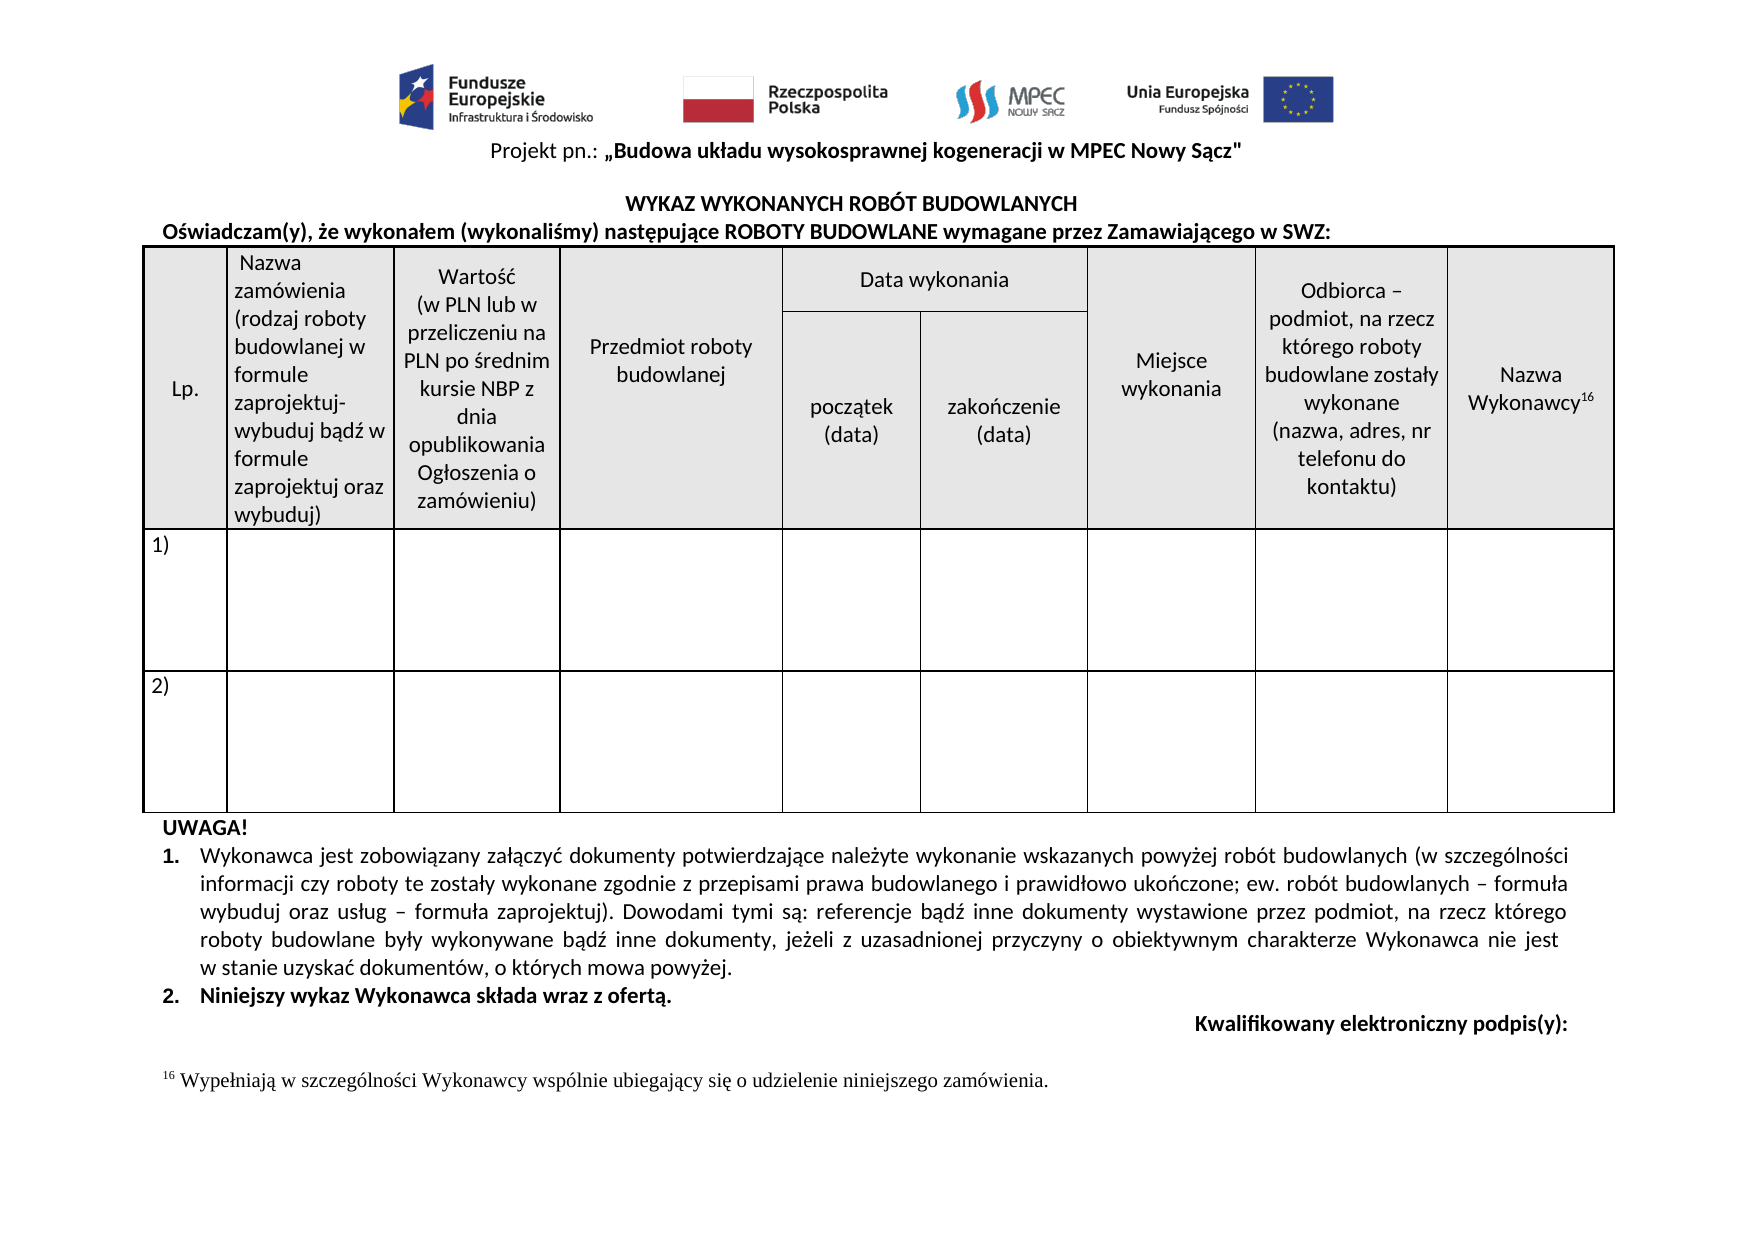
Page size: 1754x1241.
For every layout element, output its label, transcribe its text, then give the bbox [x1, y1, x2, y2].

table_cell początek (data) [783, 312, 920, 528]
table_cell [228, 530, 393, 670]
table_cell [1088, 530, 1255, 670]
table_cell [395, 530, 559, 670]
table_cell [561, 672, 782, 812]
table_cell [561, 530, 782, 670]
table_cell [228, 672, 393, 812]
table_header Miejsce wykonania [1088, 248, 1255, 528]
list Wykonawca jest zobowiązany załączyć dokumenty potwierdzające należyte wykonanie wskazanych powyżej robót budowlanych (w szczególności informacji czy roboty te zostały wykonane zgodnie z przepisami prawa budowlanego i prawidłowo ukończone; ew. robót budowlanych – formuła wybuduj oraz usług – formuła zaprojektuj). Dowodami tymi są: referencje bądź inne dokumenty wystawione przez podmiot, na rzecz którego roboty budowlane były wykonywane bądź inne dokumenty, jeżeli z uzasadnionej przyczyny o obiektywnym charakterze Wykonawca nie jest w stanie uzyskać dokumentów, o których mowa powyżej. [162, 841, 1570, 981]
table_cell zakończenie (data) [921, 312, 1087, 528]
table_cell 2) [145, 672, 226, 812]
table_header Nazwa Wykonawcy [1448, 248, 1613, 528]
list Niniejszy wykaz Wykonawca składa wraz z ofertą. [162, 981, 1570, 1009]
table_header Odbiorca – podmiot, na rzecz którego roboty budowlane zostały wykonane (nazwa, adres, nr telefonu do kontaktu) [1256, 248, 1447, 528]
text Oświadczam(y), że wykonałem (wykonaliśmy) następujące ROBOTY BUDOWLANE wymagane przez Zamawiającego w SWZ: [162, 217, 1570, 245]
table_cell [1448, 672, 1613, 812]
table_cell [1088, 672, 1255, 812]
table_cell [783, 672, 920, 812]
table_cell 1) [145, 530, 226, 670]
text Kwalifikowany elektroniczny podpis(y): [162, 1009, 1570, 1037]
table_header Wartość (w PLN lub w przeliczeniu na PLN po średnim kursie NBP z dnia opublikowania Ogłoszenia o zamówieniu) [395, 248, 559, 528]
table_cell [1448, 530, 1613, 670]
table_cell [1256, 672, 1447, 812]
table_cell [1256, 530, 1447, 670]
table_header Nazwa zamówienia (rodzaj roboty budowlanej w formule zaprojektuj-wybuduj bądź w formule zaprojektuj oraz wybuduj) [228, 248, 393, 528]
table_header Lp. [145, 248, 226, 528]
table_header Przedmiot roboty budowlanej [561, 248, 782, 528]
table_header Data wykonania [783, 248, 1087, 311]
picture [387, 57, 1345, 136]
table_cell [921, 530, 1087, 670]
table_cell [395, 672, 559, 812]
text UWAGA! [162, 813, 1570, 841]
table_cell [783, 530, 920, 670]
text WYKAZ WYKONANYCH ROBÓT BUDOWLANYCH [133, 189, 1570, 217]
table_cell [921, 672, 1087, 812]
